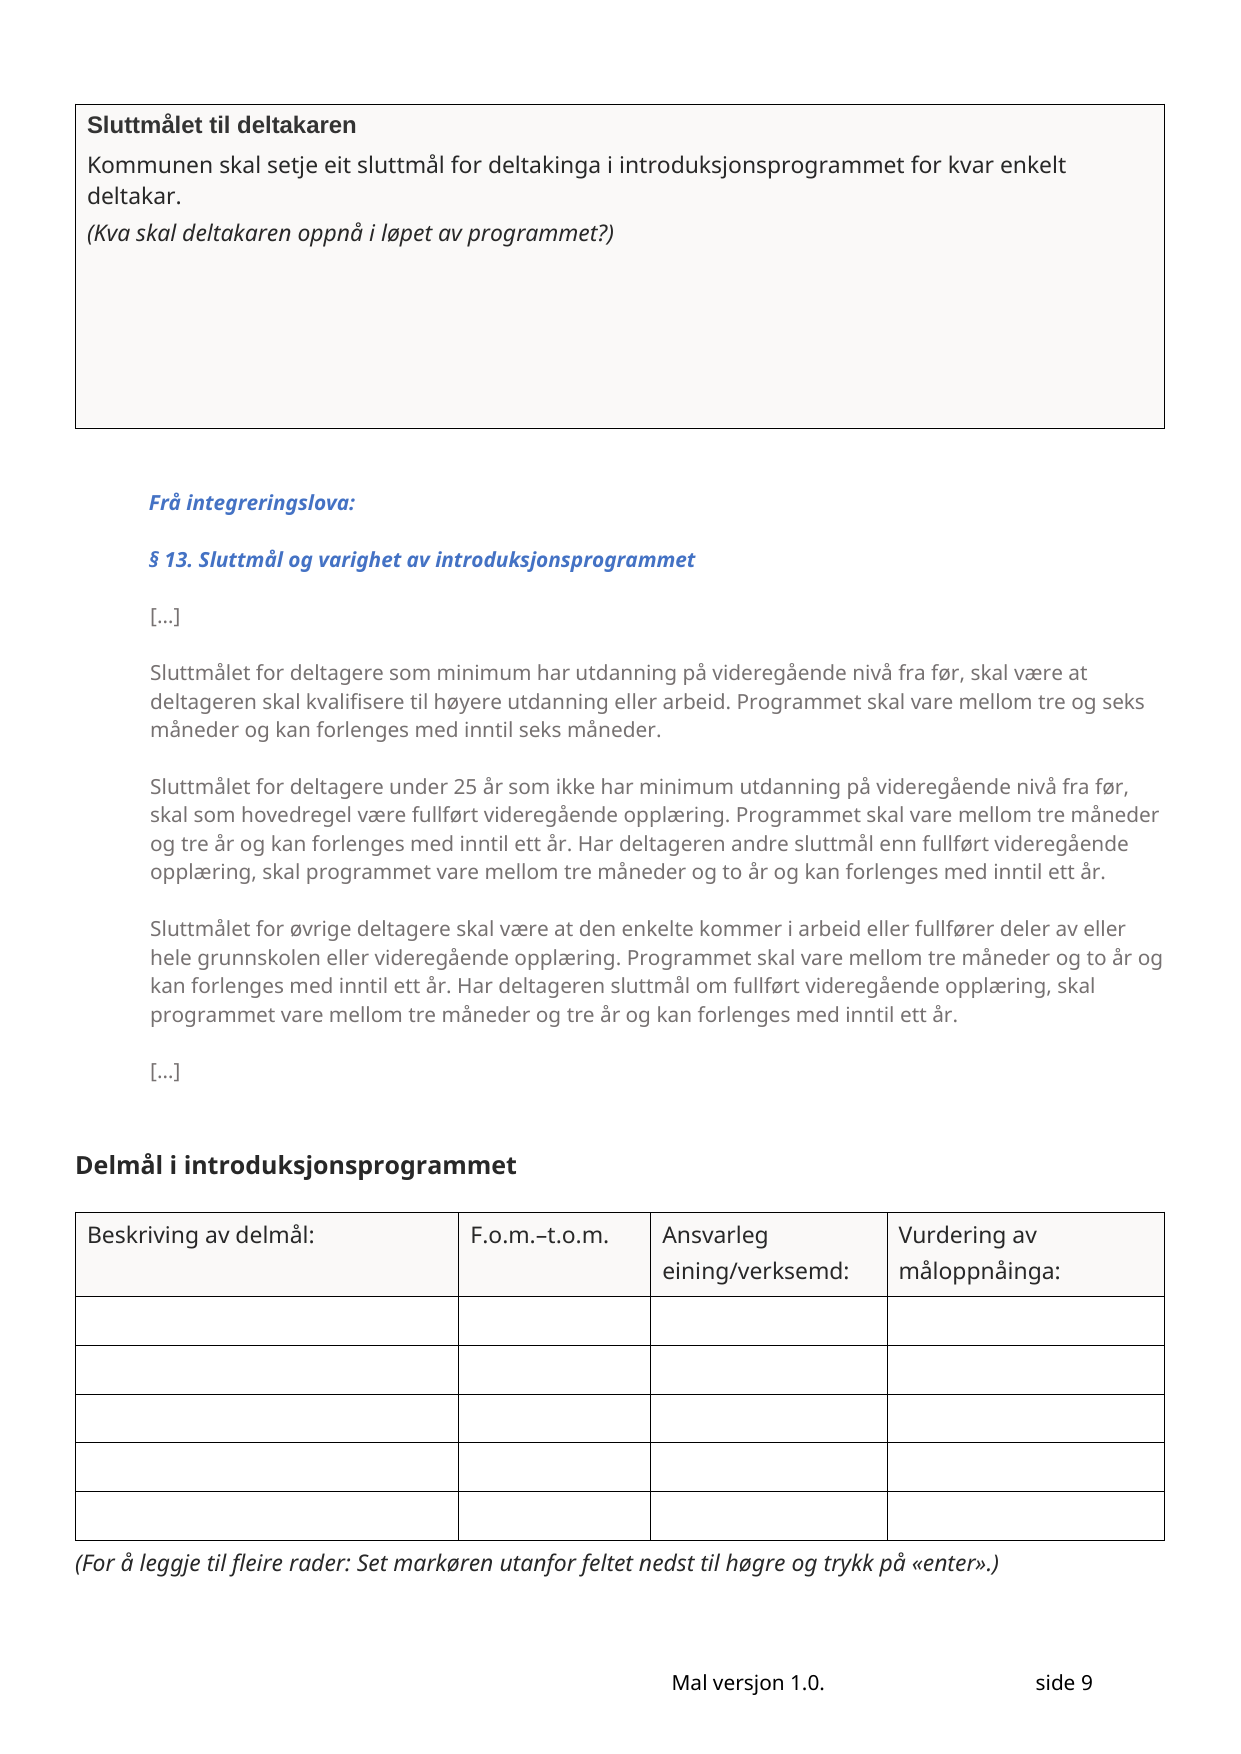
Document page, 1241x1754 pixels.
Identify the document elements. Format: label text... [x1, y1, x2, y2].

table_cell [76, 1346, 458, 1393]
table_header Ansvarleg eining/verksemd: [651, 1213, 887, 1296]
table_cell [888, 1443, 1164, 1491]
text (For å leggje til fleire rader: Set markøren utanfor feltet nedst til høgre og trykk på «enter».) [75, 1547, 1165, 1578]
table_cell [459, 1346, 650, 1393]
list […] [150, 1057, 1165, 1085]
table_cell [76, 1395, 458, 1442]
text Frå integreringslova: [75, 488, 1165, 517]
list […] [150, 602, 1165, 630]
table_cell [888, 1297, 1164, 1345]
table_cell [76, 1443, 458, 1491]
table_cell [888, 1492, 1164, 1539]
list Sluttmålet for deltagere som minimum har utdanning på videregående nivå fra før, skal være at deltageren skal kvalifisere til høyere utdanning eller arbeid. Programmet skal vare mellom tre og seks måneder og kan forlenges med inntil seks måneder. [150, 658, 1165, 744]
table_header Beskriving av delmål: [76, 1213, 458, 1296]
list Sluttmålet for øvrige deltagere skal være at den enkelte kommer i arbeid eller fullfører deler av eller hele grunnskolen eller videregående opplæring. Programmet skal vare mellom tre måneder og to år og kan forlenges med inntil ett år. Har deltageren sluttmål om fullført videregående opplæring, skal programmet vare mellom tre måneder og tre år og kan forlenges med inntil ett år. [150, 914, 1165, 1028]
table_cell [459, 1297, 650, 1345]
table_cell [888, 1395, 1164, 1442]
table_header Vurdering av måloppnåinga: [888, 1213, 1164, 1296]
table_cell [651, 1492, 887, 1539]
table_cell [459, 1443, 650, 1491]
table_cell [651, 1346, 887, 1393]
table_cell [651, 1443, 887, 1491]
table_cell [76, 1492, 458, 1539]
table_cell [888, 1346, 1164, 1393]
text § 13. Sluttmål og varighet av introduksjonsprogrammet [75, 545, 1165, 573]
table_header F.o.m.–t.o.m. [459, 1213, 650, 1296]
table_header Sluttmålet til deltakaren Kommunen skal setje eit sluttmål for deltakinga i introduksjonsprogrammet for kvar enkelt deltakar. (Kva skal deltakaren oppnå i løpet av programmet?) [76, 105, 1164, 427]
table_cell [459, 1395, 650, 1442]
table_cell [651, 1297, 887, 1345]
table_cell [459, 1492, 650, 1539]
text Delmål i introduksjonsprogrammet [75, 1147, 1165, 1182]
list Sluttmålet for deltagere under 25 år som ikke har minimum utdanning på videregående nivå fra før, skal som hovedregel være fullført videregående opplæring. Programmet skal vare mellom tre måneder og tre år og kan forlenges med inntil ett år. Har deltageren andre sluttmål enn fullført videregående opplæring, skal programmet vare mellom tre måneder og to år og kan forlenges med inntil ett år. [150, 772, 1165, 886]
table_cell [651, 1395, 887, 1442]
table_cell [76, 1297, 458, 1345]
